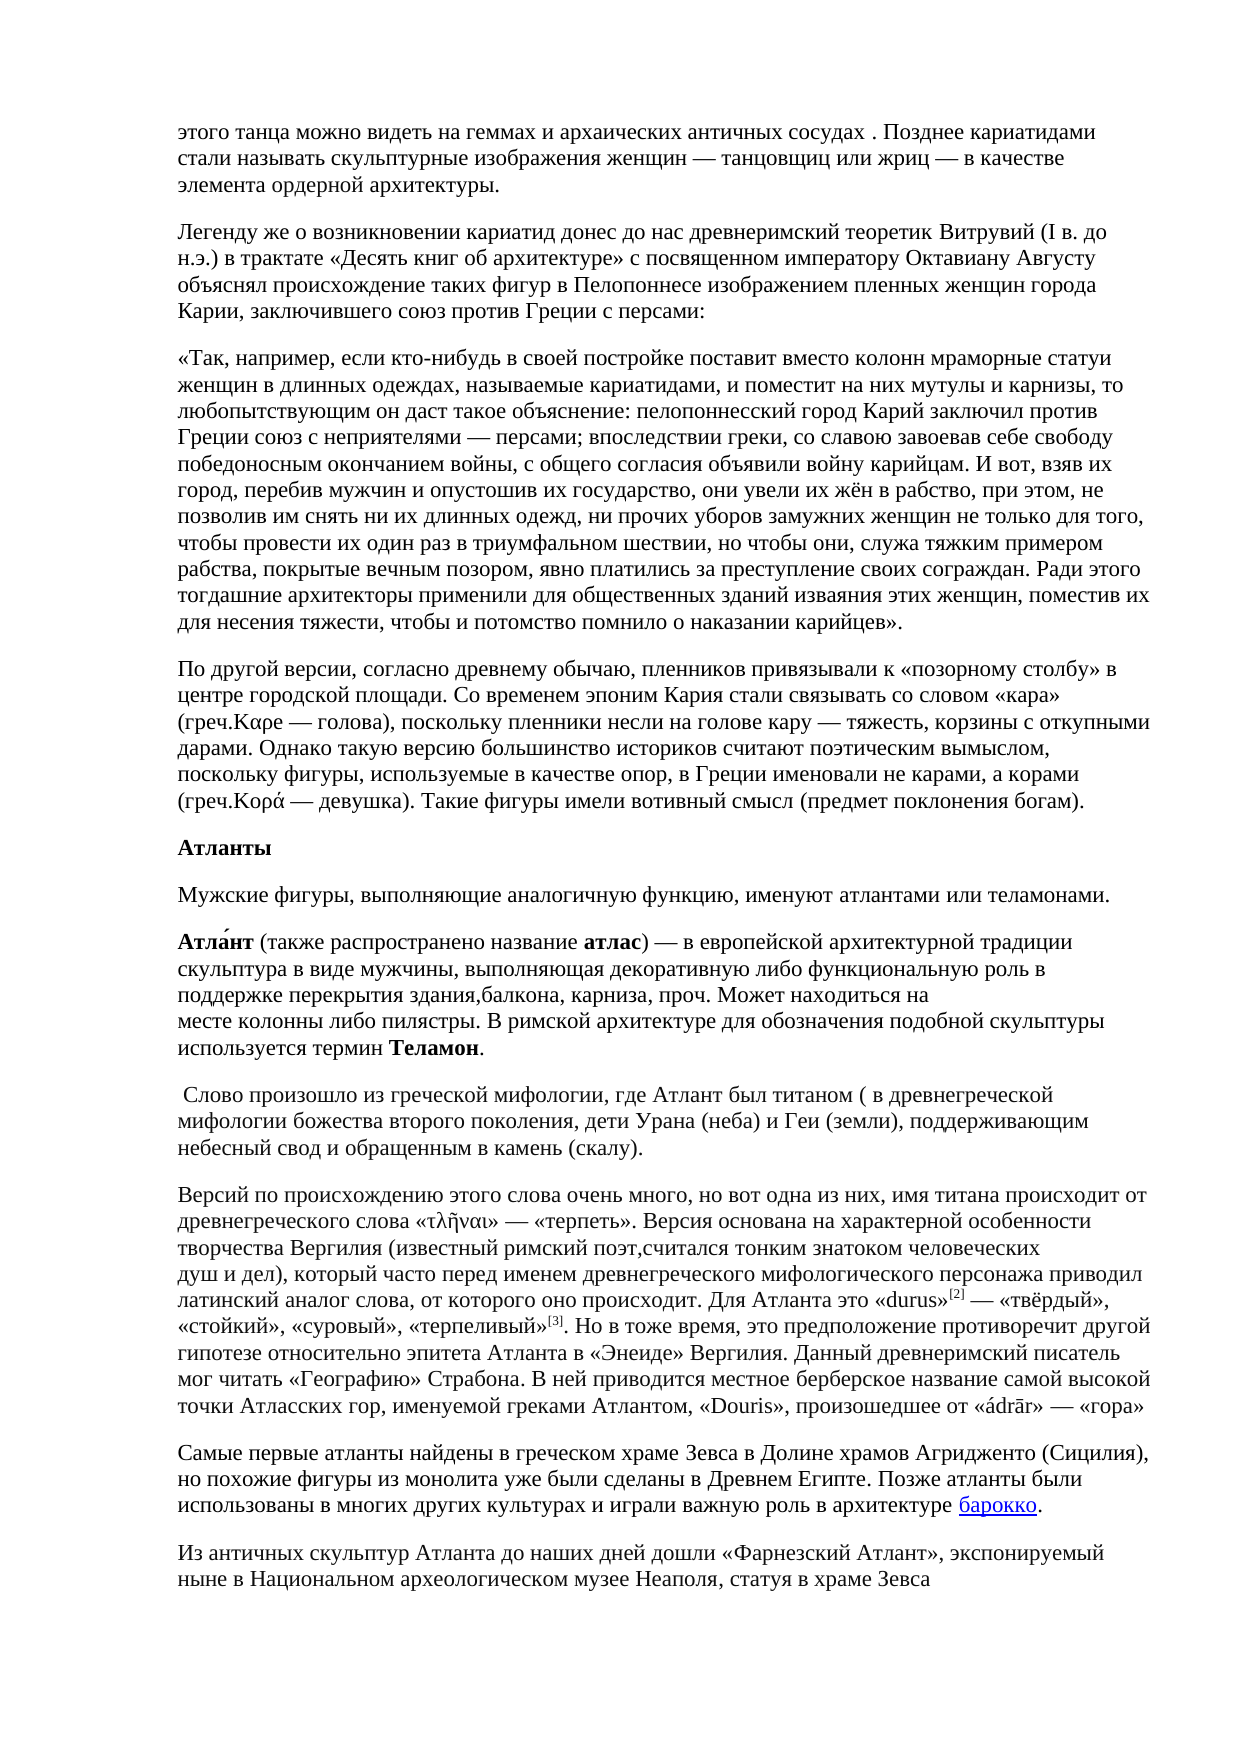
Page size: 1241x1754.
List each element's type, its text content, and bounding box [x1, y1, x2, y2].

text Атланты [177, 834, 1152, 860]
text Слово произошло из греческой мифологии, где Атлант был титаном ( в древнегреческой мифологии божества второго поколения, дети Урана (неба) и Геи (земли), поддерживающим небесный свод и обращенным в камень (скалу). [644, 1081, 1152, 1160]
text Версий по происхождению этого слова очень много, но вот одна из них, имя титана происходит от древнегреческого слова «τλῆναι» — «терпеть». Версия основана на характерной особенности творчества Вергилия (известный римский поэт,считался тонким знатоком человеческих душ и дел), который часто перед именем древнегреческого мифологического персонажа приводил латинский аналог слова, от которого оно происходит. Для Атланта это «durus»[2] — «твёрдый», «стойкий», «суровый», «терпеливый»[3]. Но в тоже время, это предположение противоречит другой гипотезе относительно эпитета Атланта в «Энеиде» Вергилия. Данный древнеримский писатель мог читать «Географию» Страбона. В ней приводится местное берберское название самой высокой точки Атласских гор, именуемой греками Атлантом, «Douris», произошедшее от «ádrār» — «гора» [177, 1181, 1152, 1418]
text «Так, например, если кто-нибудь в своей постройке поставит вместо колонн мраморные статуи женщин в длинных одеждах, называемые кариатидами, и поместит на них мутулы и карнизы, то любопытствующим он даст такое объяснение: пелопоннесский город Карий заключил против Греции союз с неприятелями — персами; впоследствии греки, со славою завоевав себе свободу победоносным окончанием войны, с общего согласия объявили войну карийцам. И вот, взяв их город, перебив мужчин и опустошив их государство, они увели их жён в рабство, при этом, не позволив им снять ни их длинных одежд, ни прочих уборов замужних женщин не только для того, чтобы провести их один раз в триумфальном шествии, но чтобы они, служа тяжким примером рабства, покрытые вечным позором, явно платились за преступление своих сограждан. Ради этого тогдашние архитекторы применили для общественных зданий изваяния этих женщин, поместив их для несения тяжести, чтобы и потомство помнило о наказании карийцев». [177, 344, 1152, 634]
text Самые первые атланты найдены в греческом храме Зевса в Долине храмов Агридженто (Сицилия), но похожие фигуры из монолита уже были сделаны в Древнем Египте. Позже атланты были использованы в многих других культурах и играли важную роль в архитектуре барокко. [177, 1439, 1152, 1518]
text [177, 118, 1152, 197]
text По другой версии, согласно древнему обычаю, пленников привязывали к «позорному столбу» в центре городской площади. Со временем эпоним Кария стали связывать со словом «кара» (греч.Καρе — голова), поскольку пленники несли на голове кару — тяжесть, корзины с откупными дарами. Однако такую версию большинство историков считают поэтическим вымыслом, поскольку фигуры, используемые в качестве опор, в Греции именовали не карами, а корами (греч.Κоρά — девушка). Такие фигуры имели вотивный смысл (предмет поклонения богам). [177, 655, 1152, 813]
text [177, 1539, 1152, 1591]
text Атла́нт (также распространено название атлас) — в европейской архитектурной традиции скульптура в виде мужчины, выполняющая декоративную либо функциональную роль в поддержке перекрытия здания,балкона, карниза, проч. Может находиться на месте колонны либо пилястры. В римской архитектуре для обозначения подобной скульптуры используется термин Теламон. [177, 928, 1152, 1060]
text Легенду же о возникновении кариатид донес до нас древнеримский теоретик Витрувий (I в. до н.э.) в трактате «Десять книг об архитектуре» с посвященном императору Октавиану Августу объяснял происхождение таких фигур в Пелопоннесе изображением пленных женщин города Карии, заключившего союз против Греции с персами: [177, 218, 1152, 323]
text Мужские фигуры, выполняющие аналогичную функцию, именуют атлантами или теламонами. [177, 881, 1152, 907]
